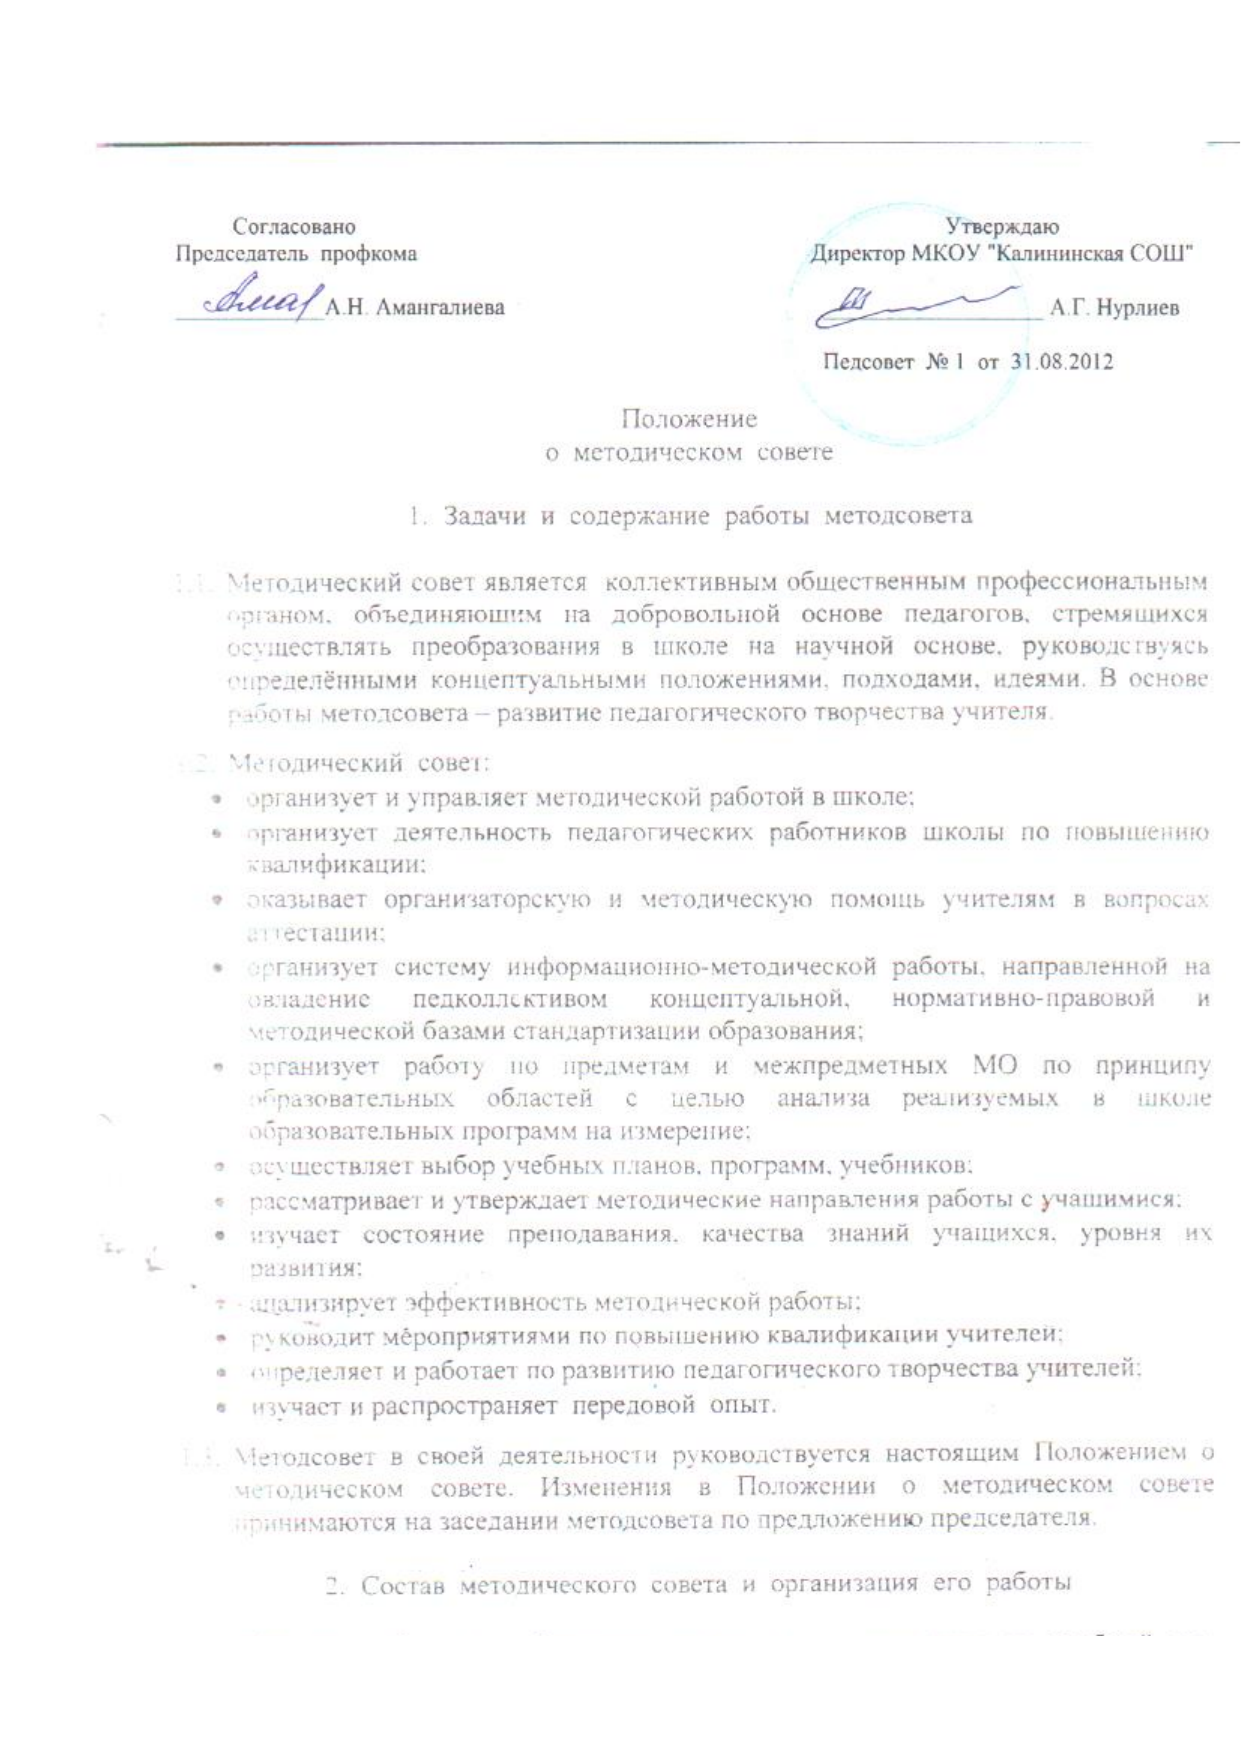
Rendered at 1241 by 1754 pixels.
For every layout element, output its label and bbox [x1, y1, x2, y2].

picture [73, 118, 1241, 1636]
